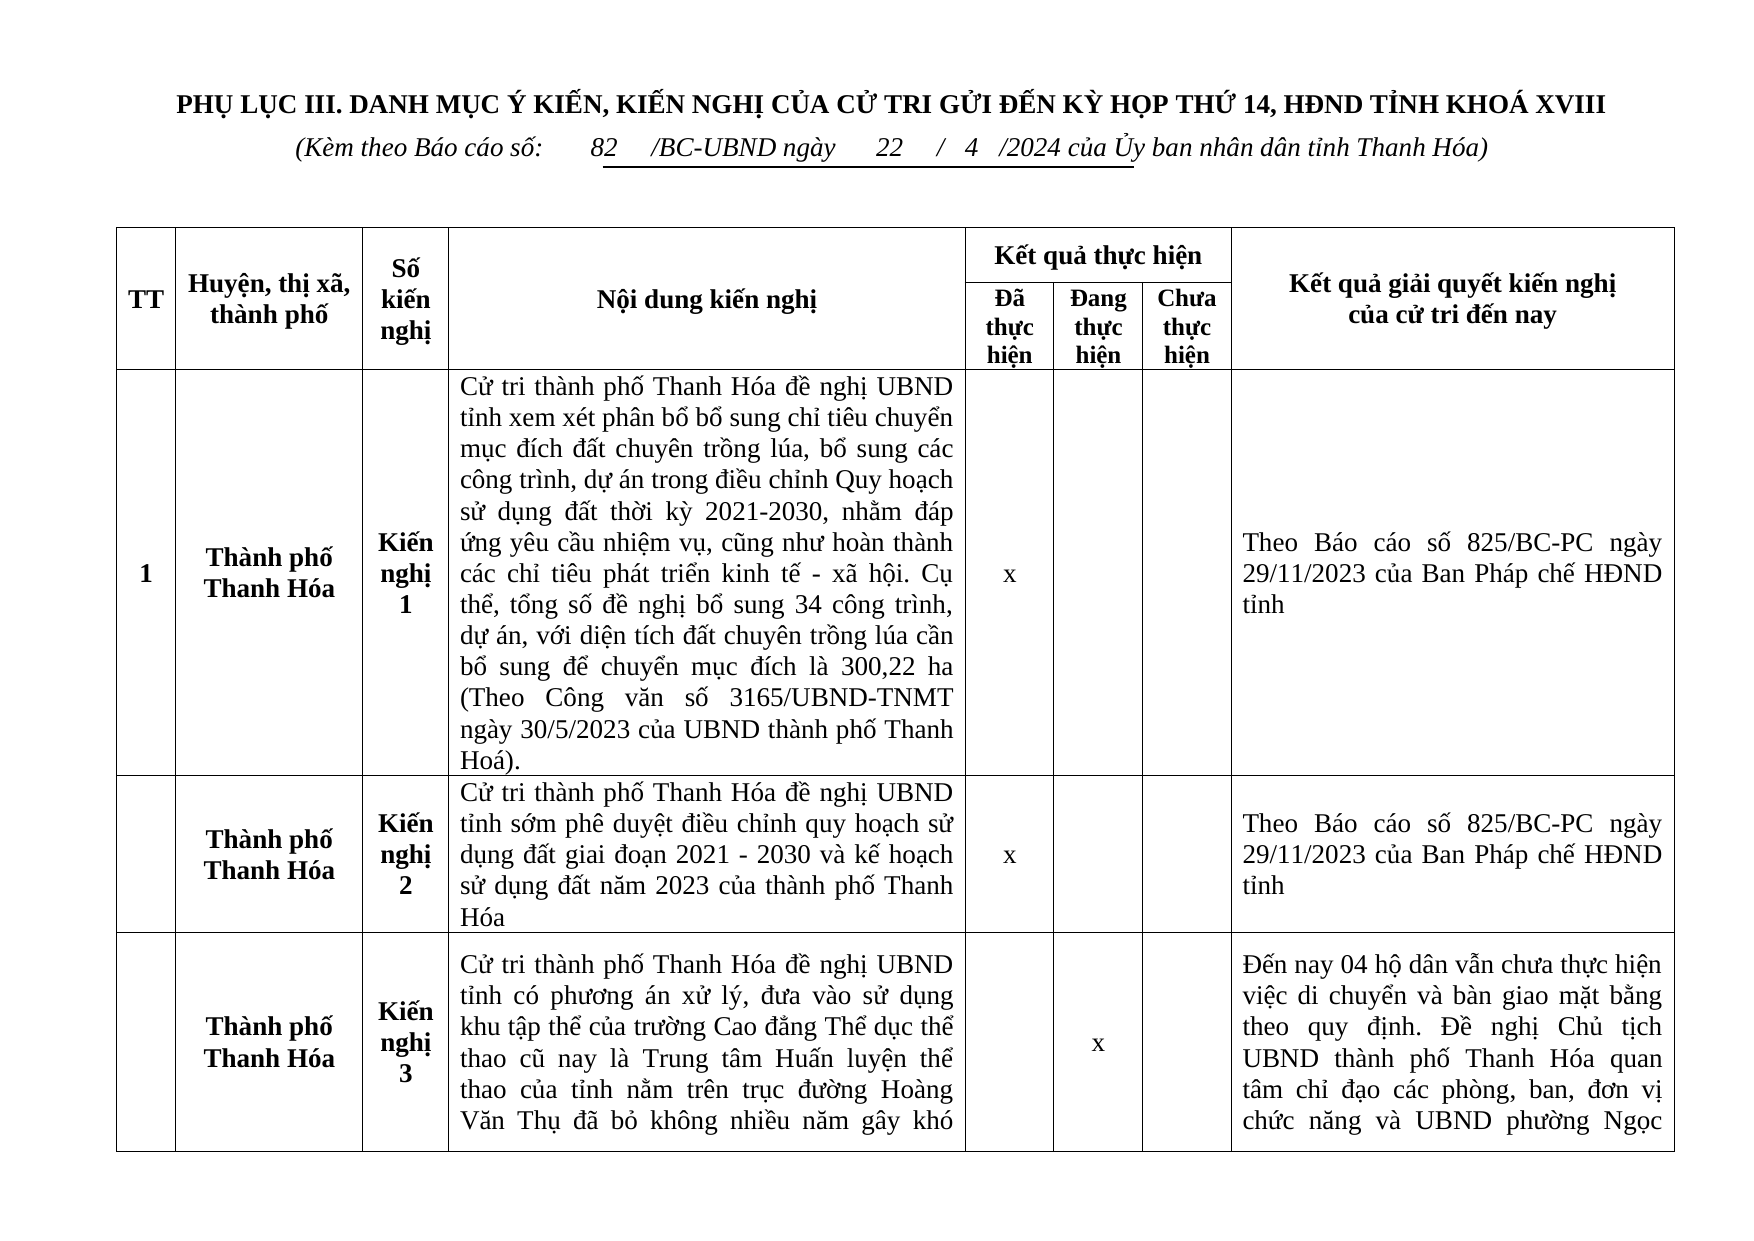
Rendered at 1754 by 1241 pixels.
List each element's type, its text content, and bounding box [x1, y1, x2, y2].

table_header Kết quả giải quyết kiến nghị của cử tri đến nay [1232, 228, 1674, 369]
table_header Nội dung kiến nghị [449, 228, 965, 369]
table_header Kết quả thực hiện [966, 228, 1231, 282]
table_cell [1143, 370, 1231, 775]
table_cell Theo Báo cáo số 825/BC-PC ngày 29/11/2023 của Ban Pháp chế HĐND tỉnh [1232, 776, 1674, 932]
table_cell Đang thực hiện [1054, 283, 1142, 369]
table_cell [1054, 370, 1142, 775]
table_cell x [1054, 933, 1142, 1151]
table_header Huyện, thị xã, thành phố [176, 228, 362, 369]
text (Kèm theo Báo cáo số: 82 /BC-UBND ngày 22 / 4 /2024 của Ủy ban nhân dân tỉnh Thanh Hóa) [118, 131, 1665, 162]
table_cell [117, 776, 175, 932]
table_cell Kiến nghị 1 [363, 370, 448, 775]
table_cell Cử tri thành phố Thanh Hóa đề nghị UBND tỉnh sớm phê duyệt điều chỉnh quy hoạch sử dụng đất giai đoạn 2021 - 2030 và kế hoạch sử dụng đất năm 2023 của thành phố Thanh Hóa [449, 776, 965, 932]
table_cell [1054, 776, 1142, 932]
table_cell x [966, 370, 1053, 775]
table_cell [1143, 776, 1231, 932]
table_cell Chưa thực hiện [1143, 283, 1231, 369]
table_cell Thành phố Thanh Hóa [176, 776, 362, 932]
table_cell Kiến nghị 2 [363, 776, 448, 932]
table_cell 1 [117, 370, 175, 775]
table_cell x [966, 776, 1053, 932]
text PHỤ LỤC III. DANH MỤC Ý KIẾN, KIẾN NGHỊ CỦA CỬ TRI GỬI ĐẾN KỲ HỌP THỨ 14, HĐND TỈNH KHOÁ XVIII [118, 89, 1665, 120]
table_cell Đã thực hiện [966, 283, 1053, 369]
table_cell Thành phố Thanh Hóa [176, 370, 362, 775]
table_header Số kiến nghị [363, 228, 448, 369]
table_cell Theo Báo cáo số 825/BC-PC ngày 29/11/2023 của Ban Pháp chế HĐND tỉnh [1232, 370, 1674, 775]
table_cell [966, 933, 1053, 1151]
table_cell Thành phố Thanh Hóa [176, 933, 362, 1151]
table_header TT [117, 228, 175, 369]
table_cell [1143, 933, 1231, 1151]
table_cell Cử tri thành phố Thanh Hóa đề nghị UBND tỉnh xem xét phân bổ bổ sung chỉ tiêu chuyển mục đích đất chuyên trồng lúa, bổ sung các công trình, dự án trong điều chỉnh Quy hoạch sử dụng đất thời kỳ 2021-2030, nhằm đáp ứng yêu cầu nhiệm vụ, cũng như hoàn thành các chỉ tiêu phát triển kinh tế - xã hội. Cụ thể, tổng số đề nghị bổ sung 34 công trình, dự án, với diện tích đất chuyên trồng lúa cần bổ sung để chuyển mục đích là 300,22 ha (Theo Công văn số 3165/UBND-TNMT ngày 30/5/2023 của UBND thành phố Thanh Hoá). [449, 370, 965, 775]
table_cell Kiến nghị 3 [363, 933, 448, 1151]
table_cell [117, 933, 175, 1151]
